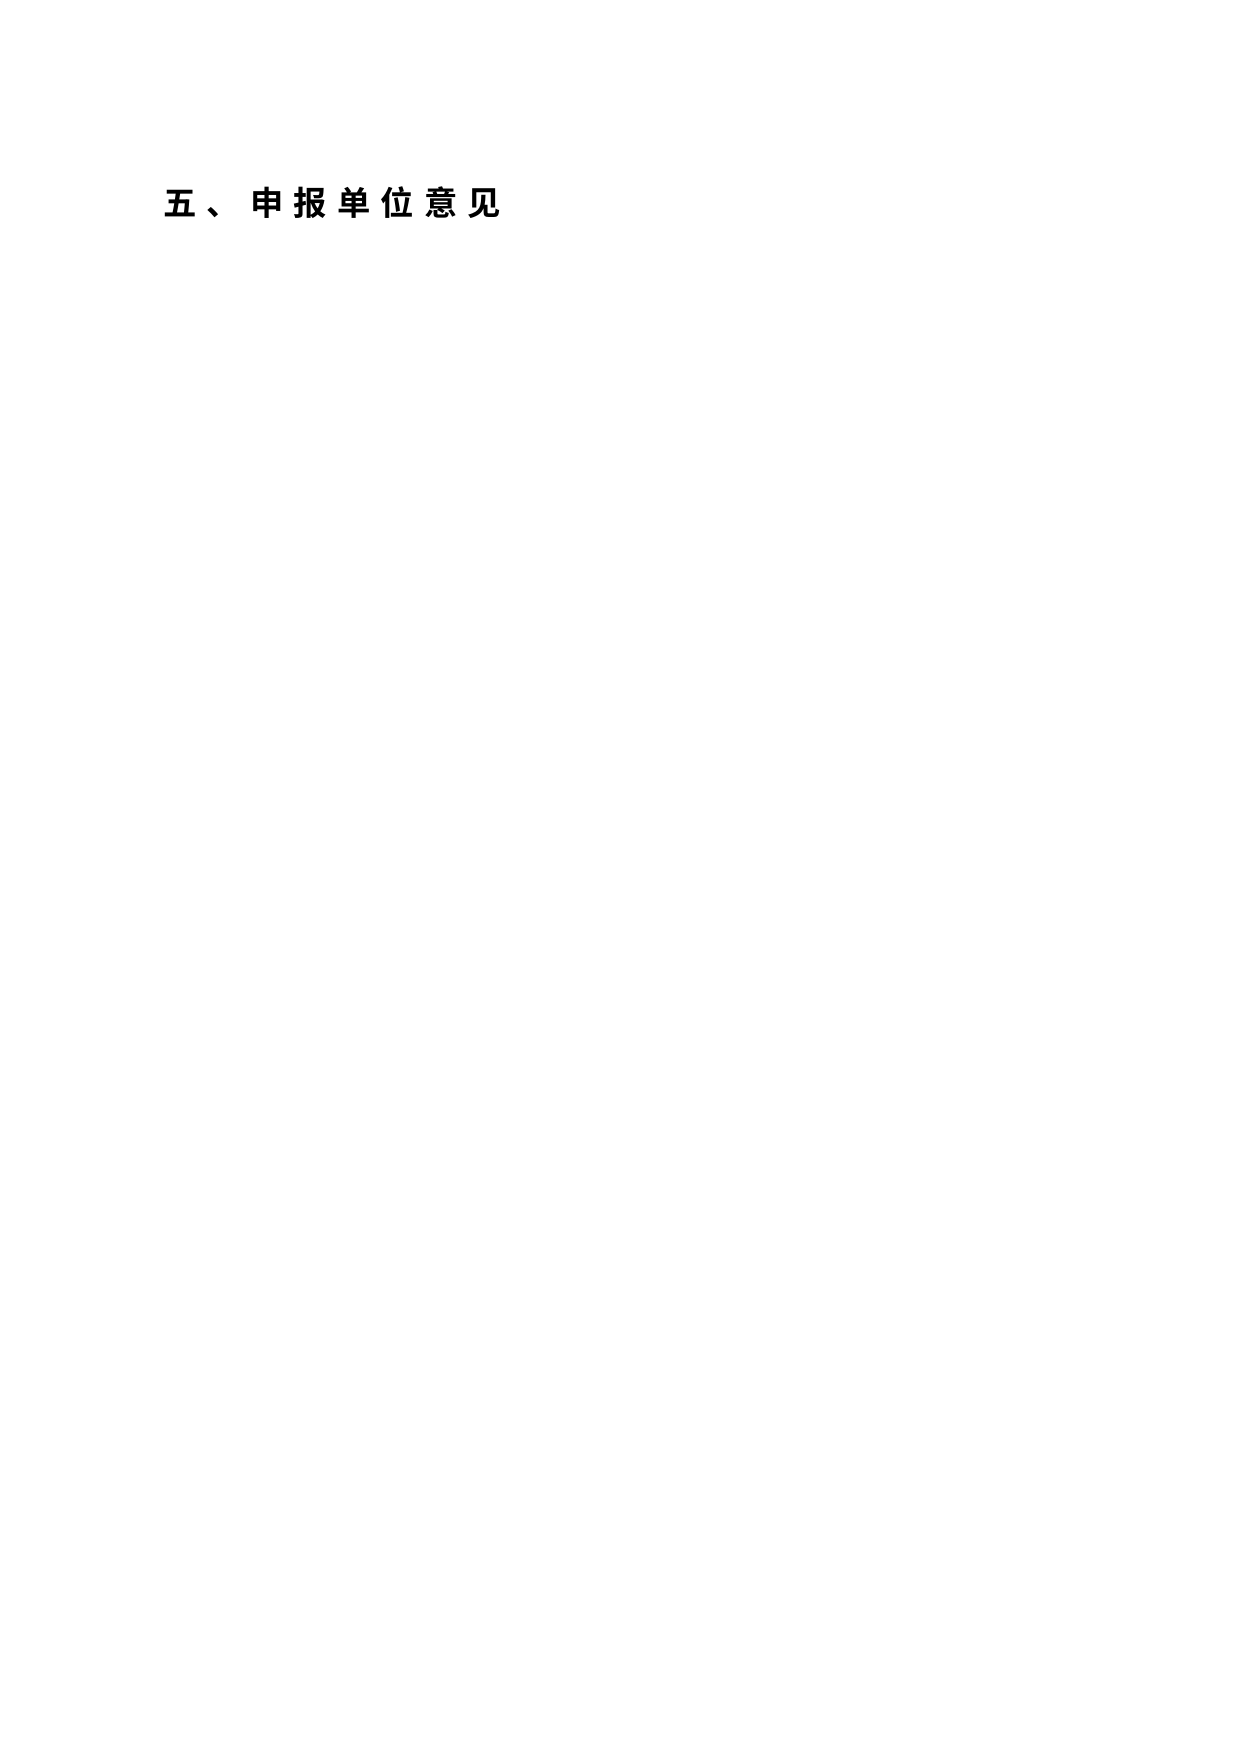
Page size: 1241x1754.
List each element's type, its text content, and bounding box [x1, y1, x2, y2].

text 五、申报单位意见 [163, 174, 1077, 227]
